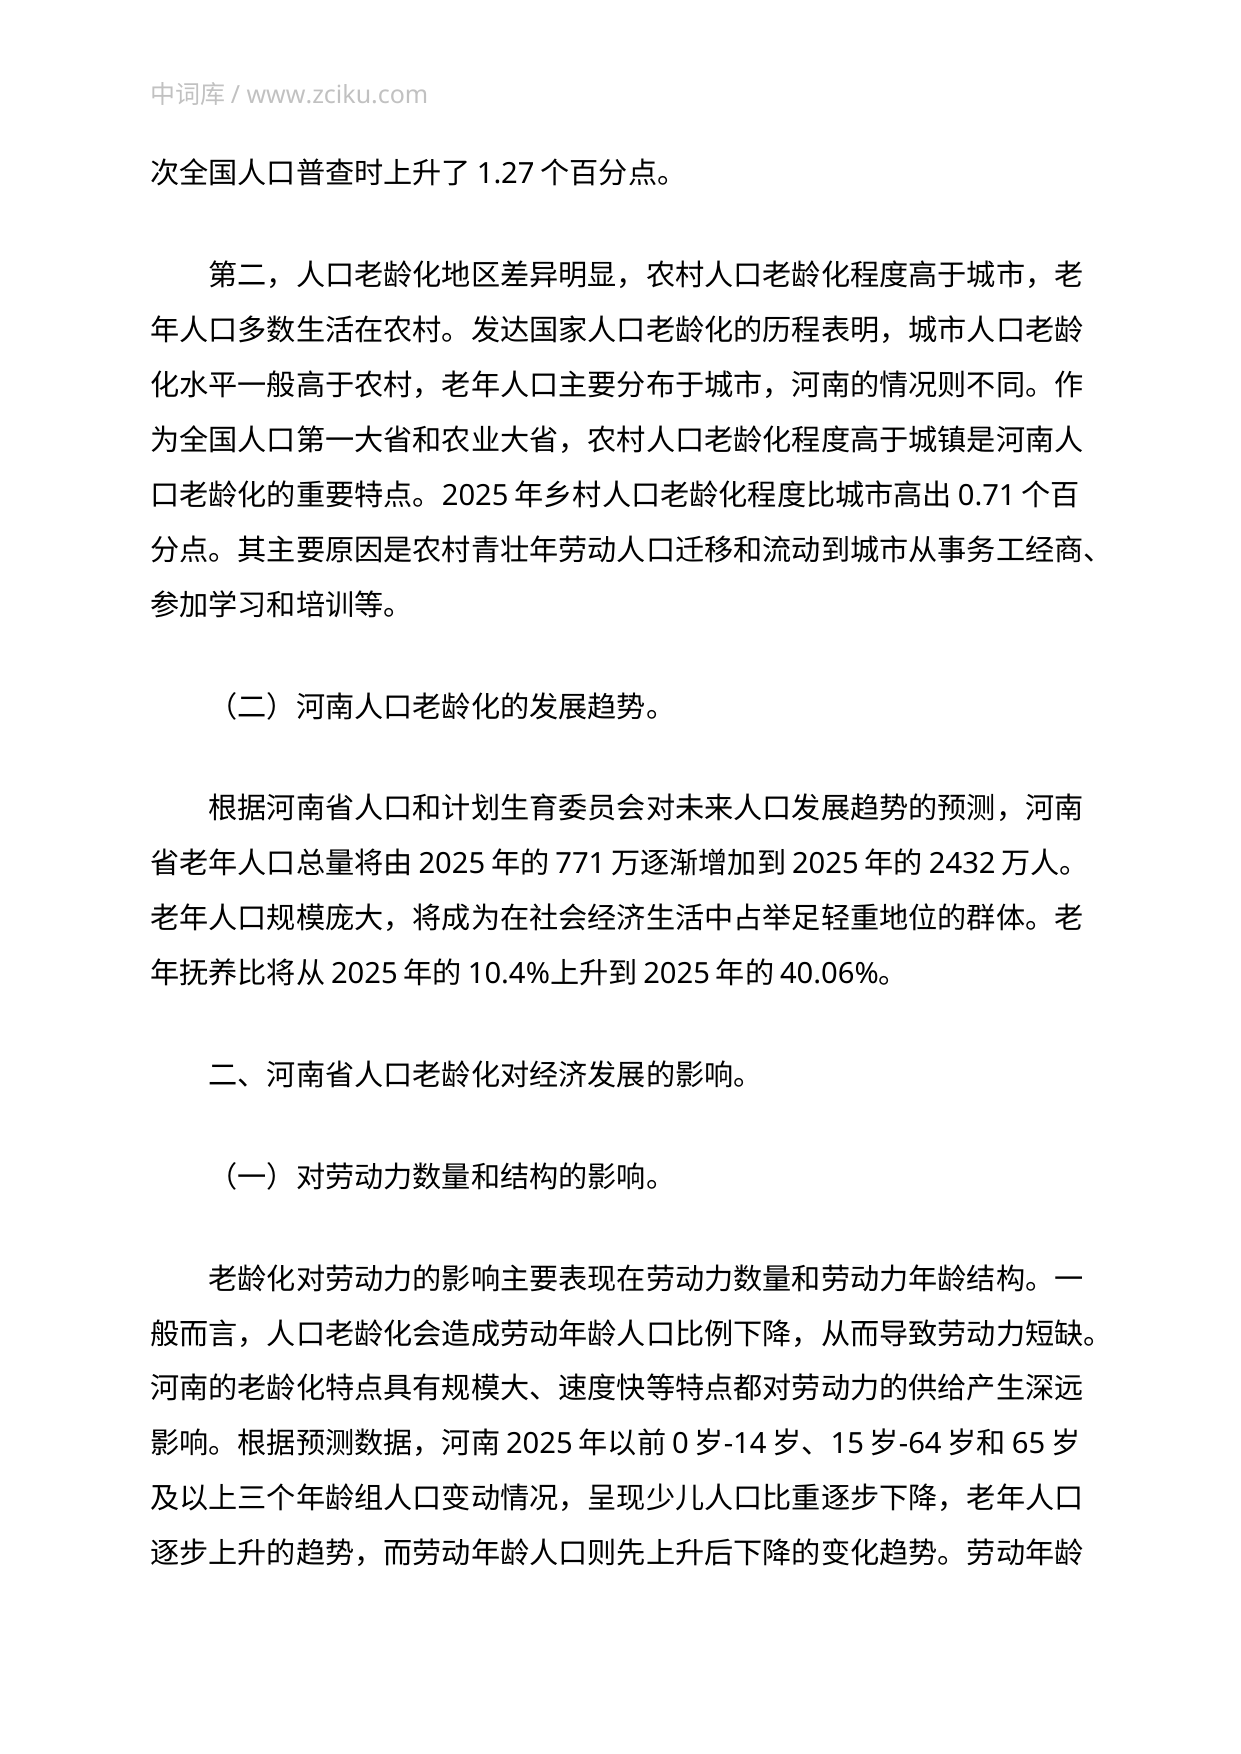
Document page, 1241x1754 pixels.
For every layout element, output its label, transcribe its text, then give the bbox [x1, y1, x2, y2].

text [150, 150, 1090, 192]
text 根据河南省人口和计划生育委员会对未来人口发展趋势的预测，河南省老年人口总量将由2025年的771万逐渐增加到2025年的2432万人。老年人口规模庞大，将成为在社会经济生活中占举足轻重地位的群体。老年抚养比将从2025年的10.4%上升到2025年的40.06%。 [150, 785, 1090, 992]
text 二、河南省人口老龄化对经济发展的影响。 [150, 1052, 1090, 1094]
text 第二，人口老龄化地区差异明显，农村人口老龄化程度高于城市，老年人口多数生活在农村。发达国家人口老龄化的历程表明，城市人口老龄化水平一般高于农村，老年人口主要分布于城市，河南的情况则不同。作为全国人口第一大省和农业大省，农村人口老龄化程度高于城镇是河南人口老龄化的重要特点。2025年乡村人口老龄化程度比城市高出0.71个百分点。其主要原因是农村青壮年劳动人口迁移和流动到城市从事务工经商、参加学习和培训等。 [150, 252, 1090, 624]
text （一）对劳动力数量和结构的影响。 [150, 1153, 1090, 1196]
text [150, 1255, 1090, 1572]
text （二）河南人口老龄化的发展趋势。 [150, 683, 1090, 726]
